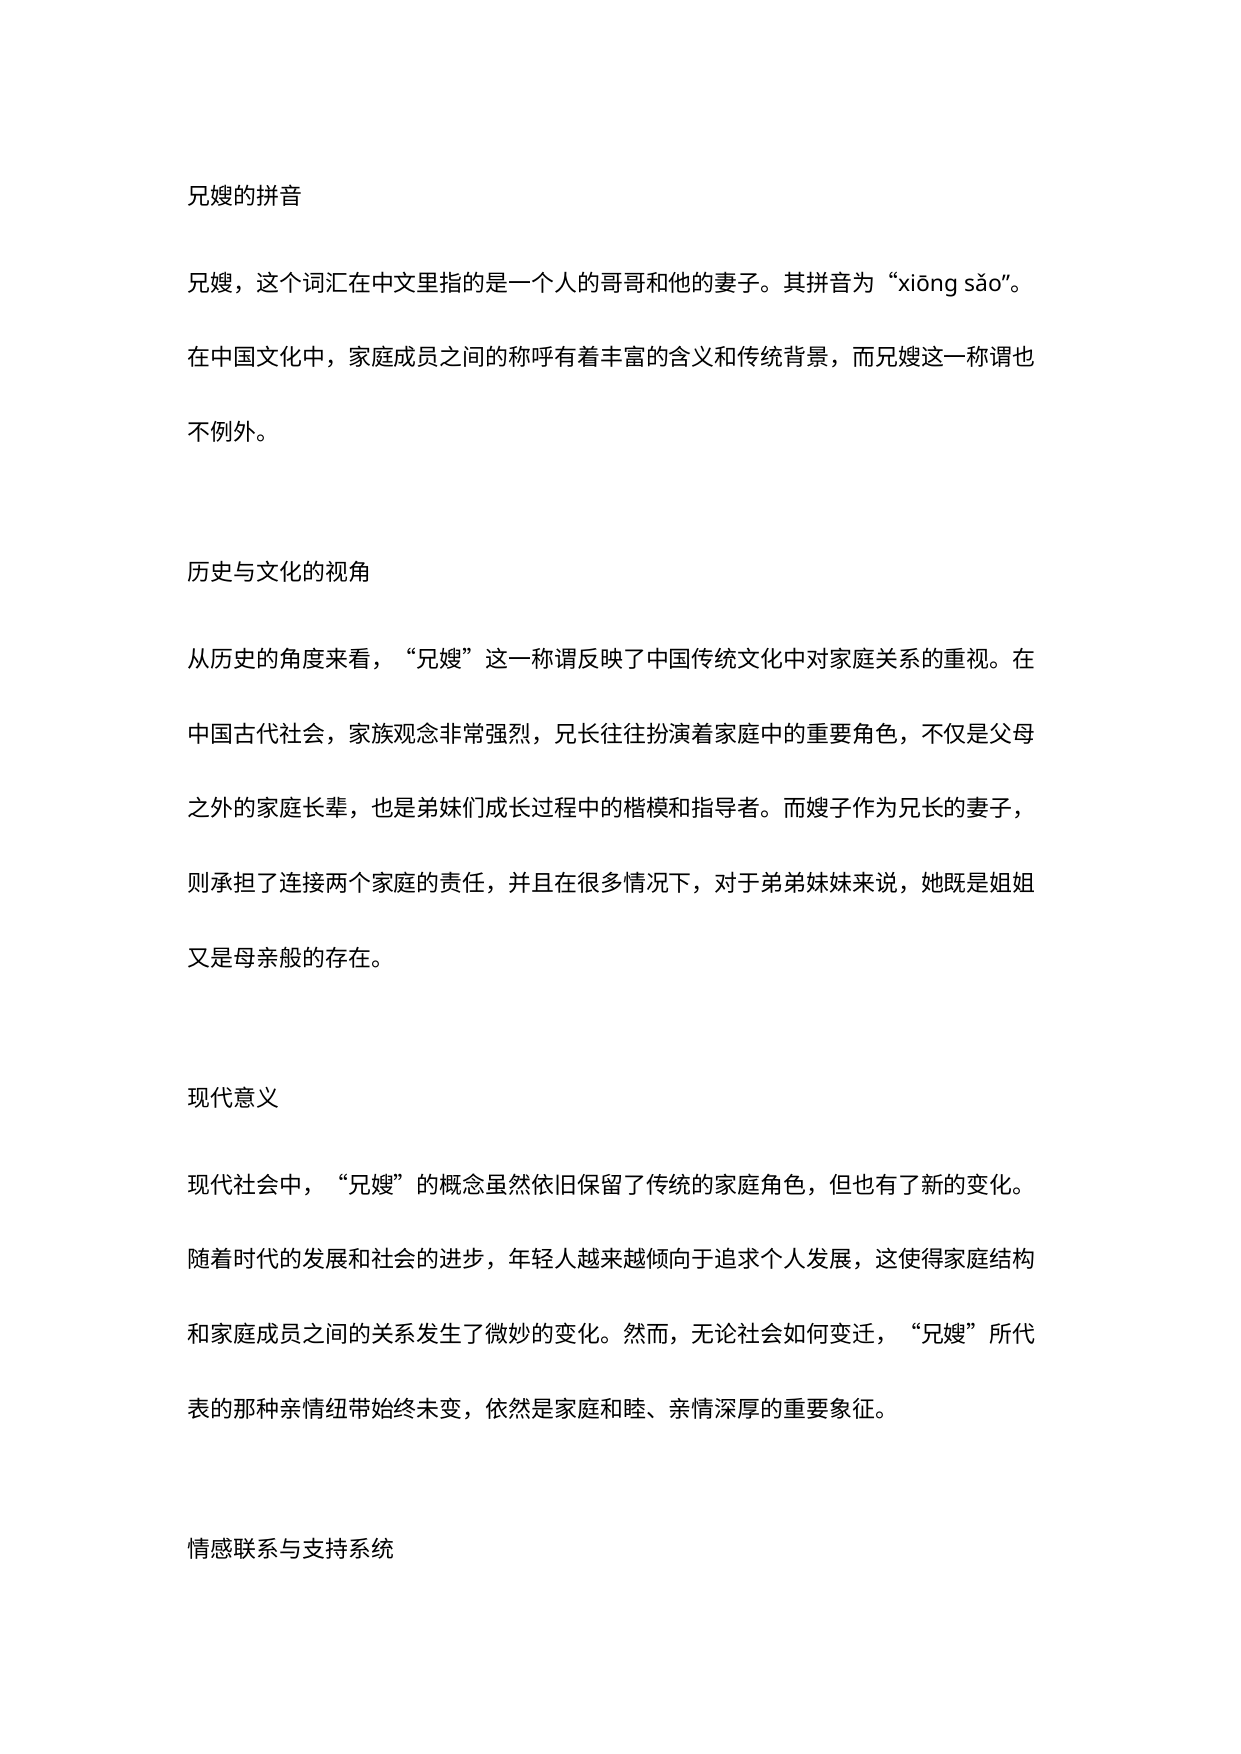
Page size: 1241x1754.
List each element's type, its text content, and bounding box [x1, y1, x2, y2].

text 现代社会中，“兄嫂”的概念虽然依旧保留了传统的家庭角色，但也有了新的变化。随着时代的发展和社会的进步，年轻人越来越倾向于追求个人发展，这使得家庭结构和家庭成员之间的关系发生了微妙的变化。然而，无论社会如何变迁，“兄嫂”所代表的那种亲情纽带始终未变，依然是家庭和睦、亲情深厚的重要象征。 [187, 1151, 1053, 1440]
text 从历史的角度来看，“兄嫂”这一称谓反映了中国传统文化中对家庭关系的重视。在中国古代社会，家族观念非常强烈，兄长往往扮演着家庭中的重要角色，不仅是父母之外的家庭长辈，也是弟妹们成长过程中的楷模和指导者。而嫂子作为兄长的妻子，则承担了连接两个家庭的责任，并且在很多情况下，对于弟弟妹妹来说，她既是姐姐又是母亲般的存在。 [187, 625, 1053, 989]
text 历史与文化的视角 [187, 538, 1053, 603]
text 兄嫂的拼音 [187, 162, 1053, 227]
text 情感联系与支持系统 [187, 1515, 1053, 1580]
text 兄嫂，这个词汇在中文里指的是一个人的哥哥和他的妻子。其拼音为“xiōng sǎo”。在中国文化中，家庭成员之间的称呼有着丰富的含义和传统背景，而兄嫂这一称谓也不例外。 [187, 248, 1053, 463]
text 现代意义 [187, 1064, 1053, 1129]
